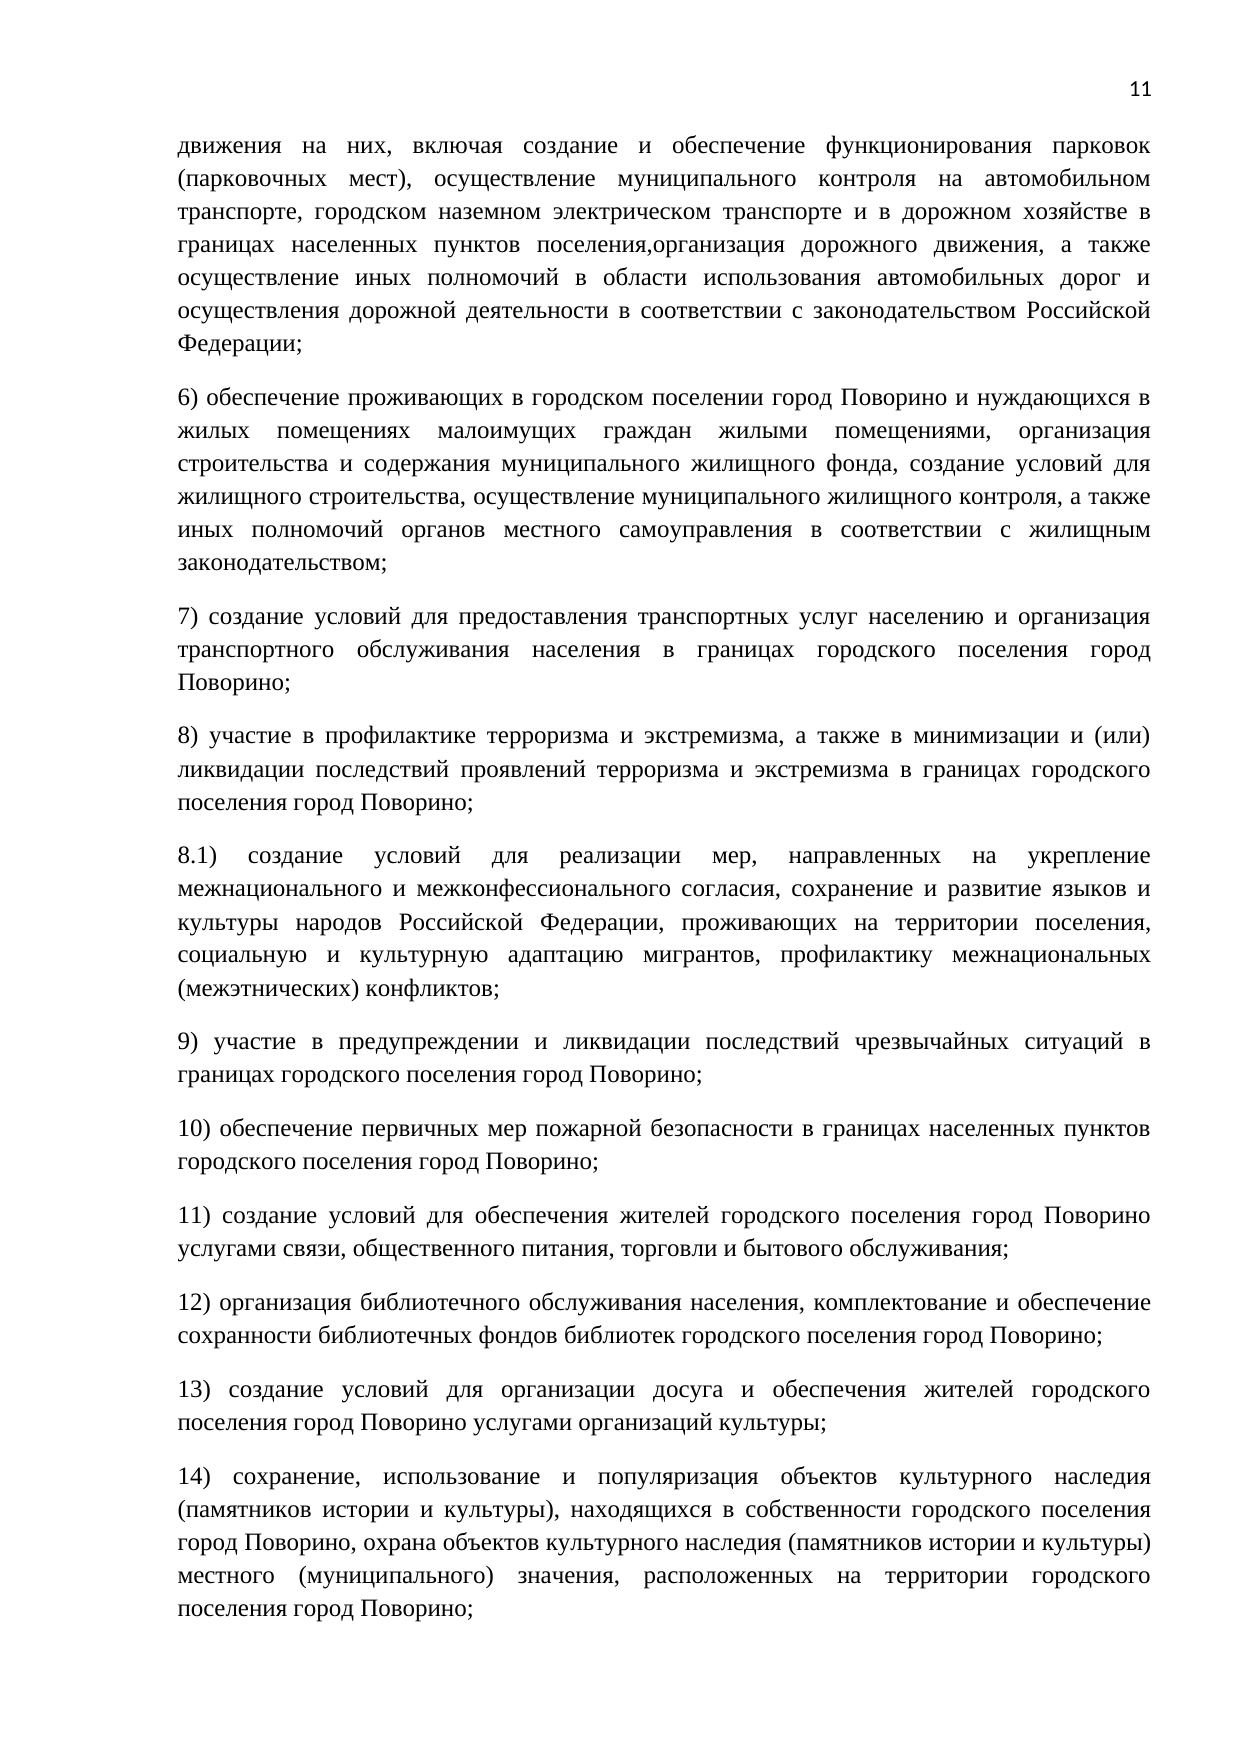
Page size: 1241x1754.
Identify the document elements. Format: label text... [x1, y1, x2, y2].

text 11) создание условий для обеспечения жителей городского поселения город Поворино услугами связи, общественного питания, торговли и бытового обслуживания; [177, 1200, 1152, 1262]
text 8.1) создание условий для реализации мер, направленных на укрепление межнационального и межконфессионального согласия, сохранение и развитие языков и культуры народов Российской Федерации, проживающих на территории поселения, социальную и культурную адаптацию мигрантов, профилактику межнациональных (межэтнических) конфликтов; [177, 841, 1152, 1001]
text 14) сохранение, использование и популяризация объектов культурного наследия (памятников истории и культуры), находящихся в собственности городского поселения город Поворино, охрана объектов культурного наследия (памятников истории и культуры) местного (муниципального) значения, расположенных на территории городского поселения город Поворино; [177, 1461, 1152, 1622]
text 6) обеспечение проживающих в городском поселении город Поворино и нуждающихся в жилых помещениях малоимущих граждан жилыми помещениями, организация строительства и содержания муниципального жилищного фонда, создание условий для жилищного строительства, осуществление муниципального жилищного контроля, а также иных полномочий органов местного самоуправления в соответствии с жилищным законодательством; [177, 382, 1152, 576]
text 9) участие в предупреждении и ликвидации последствий чрезвычайных ситуаций в границах городского поселения город Поворино; [177, 1026, 1152, 1088]
text 10) обеспечение первичных мер пожарной безопасности в границах населенных пунктов городского поселения город Поворино; [177, 1113, 1152, 1175]
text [177, 130, 1152, 357]
text 12) организация библиотечного обслуживания населения, комплектование и обеспечение сохранности библиотечных фондов библиотек городского поселения город Поворино; [177, 1287, 1152, 1349]
text 8) участие в профилактике терроризма и экстремизма, а также в минимизации и (или) ликвидации последствий проявлений терроризма и экстремизма в границах городского поселения город Поворино; [177, 721, 1152, 815]
text 13) создание условий для организации досуга и обеспечения жителей городского поселения город Поворино услугами организаций культуры; [177, 1374, 1152, 1436]
text 7) создание условий для предоставления транспортных услуг населению и организация транспортного обслуживания населения в границах городского поселения город Поворино; [177, 601, 1152, 696]
